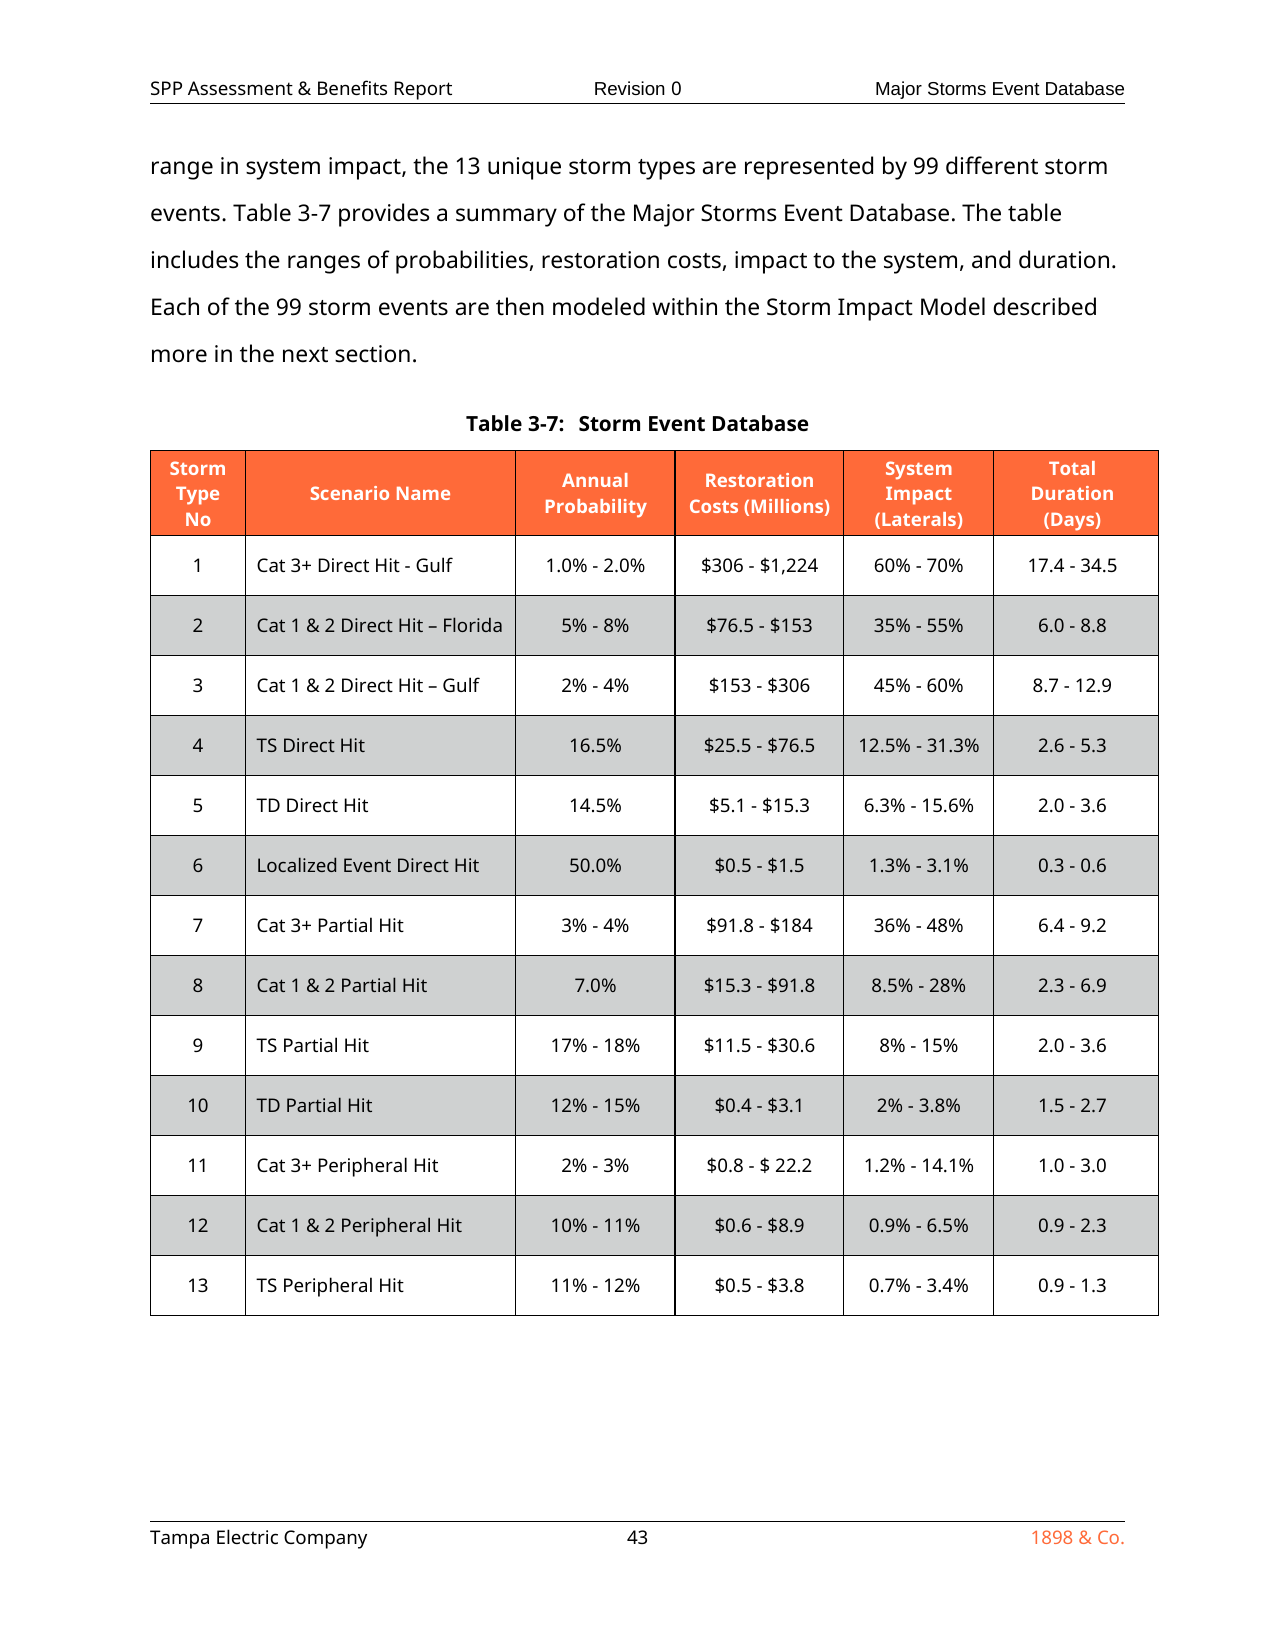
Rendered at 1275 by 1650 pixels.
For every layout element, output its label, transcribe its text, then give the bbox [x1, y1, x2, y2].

table_cell Cat 1 & 2 Direct Hit – Gulf [246, 656, 515, 715]
table_cell $0.5 - $1.5 [676, 836, 843, 895]
table_cell 2 [151, 596, 245, 655]
table_cell 11% - 12% [516, 1256, 674, 1315]
table_cell 12.5% - 31.3% [844, 716, 993, 775]
table_cell 1.0% - 2.0% [516, 536, 674, 595]
table_cell Cat 1 & 2 Peripheral Hit [246, 1196, 515, 1255]
table_cell 45% - 60% [844, 656, 993, 715]
table_cell $15.3 - $91.8 [676, 956, 843, 1015]
table_cell 35% - 55% [844, 596, 993, 655]
table_cell $0.4 - $3.1 [676, 1076, 843, 1135]
table_cell $0.8 - $ 22.2 [676, 1136, 843, 1195]
table_cell 7.0% [516, 956, 674, 1015]
table_cell $25.5 - $76.5 [676, 716, 843, 775]
table_cell TS Peripheral Hit [246, 1256, 515, 1315]
table_cell 8 [151, 956, 245, 1015]
table_cell Localized Event Direct Hit [246, 836, 515, 895]
table_cell 0.9% - 6.5% [844, 1196, 993, 1255]
table_cell 10 [151, 1076, 245, 1135]
table_cell 8% - 15% [844, 1016, 993, 1075]
table_cell $0.5 - $3.8 [676, 1256, 843, 1315]
table_cell 14.5% [516, 776, 674, 835]
table_cell 8.7 - 12.9 [994, 656, 1158, 715]
table_cell $153 - $306 [676, 656, 843, 715]
table_cell $0.6 - $8.9 [676, 1196, 843, 1255]
table_cell 13 [151, 1256, 245, 1315]
table_header Annual Probability [516, 451, 674, 535]
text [150, 150, 1125, 369]
table_cell 2.0 - 3.6 [994, 776, 1158, 835]
table_cell 5% - 8% [516, 596, 674, 655]
table_cell Cat 3+ Partial Hit [246, 896, 515, 955]
table_cell $76.5 - $153 [676, 596, 843, 655]
table_cell 9 [151, 1016, 245, 1075]
table_cell 5 [151, 776, 245, 835]
table_cell TD Direct Hit [246, 776, 515, 835]
table_cell 4 [151, 716, 245, 775]
table_cell 0.9 - 2.3 [994, 1196, 1158, 1255]
table_cell TS Direct Hit [246, 716, 515, 775]
table_cell 12 [151, 1196, 245, 1255]
table_cell 2.3 - 6.9 [994, 956, 1158, 1015]
table_cell 11 [151, 1136, 245, 1195]
table_cell 3 [151, 656, 245, 715]
table_cell 60% - 70% [844, 536, 993, 595]
table_cell 2% - 3% [516, 1136, 674, 1195]
table_cell 0.9 - 1.3 [994, 1256, 1158, 1315]
table_cell 2% - 4% [516, 656, 674, 715]
table_cell 36% - 48% [844, 896, 993, 955]
table_cell Cat 1 & 2 Partial Hit [246, 956, 515, 1015]
table_cell 17% - 18% [516, 1016, 674, 1075]
table_cell 10% - 11% [516, 1196, 674, 1255]
table_cell 1.3% - 3.1% [844, 836, 993, 895]
table_cell 8.5% - 28% [844, 956, 993, 1015]
table_cell 0.3 - 0.6 [994, 836, 1158, 895]
table_cell $91.8 - $184 [676, 896, 843, 955]
table_cell 2.0 - 3.6 [994, 1016, 1158, 1075]
table_cell 6.0 - 8.8 [994, 596, 1158, 655]
table_header Restoration Costs (Millions) [676, 451, 843, 535]
table_cell 50.0% [516, 836, 674, 895]
table_cell $5.1 - $15.3 [676, 776, 843, 835]
table_cell 1.0 - 3.0 [994, 1136, 1158, 1195]
table_header System Impact (Laterals) [844, 451, 993, 535]
table_cell 2.6 - 5.3 [994, 716, 1158, 775]
table_header Total Duration (Days) [994, 451, 1158, 535]
table_header Storm Type No [151, 451, 245, 535]
table_cell TS Partial Hit [246, 1016, 515, 1075]
table_cell 12% - 15% [516, 1076, 674, 1135]
table_cell Cat 3+ Peripheral Hit [246, 1136, 515, 1195]
table_cell 1.2% - 14.1% [844, 1136, 993, 1195]
table_cell 16.5% [516, 716, 674, 775]
table_cell Cat 3+ Direct Hit - Gulf [246, 536, 515, 595]
table_cell 6 [151, 836, 245, 895]
table_cell 2% - 3.8% [844, 1076, 993, 1135]
table_cell 7 [151, 896, 245, 955]
table_header Scenario Name [246, 451, 515, 535]
table_cell 6.4 - 9.2 [994, 896, 1158, 955]
table_cell Cat 1 & 2 Direct Hit – Florida [246, 596, 515, 655]
table_cell 17.4 - 34.5 [994, 536, 1158, 595]
table_cell $306 - $1,224 [676, 536, 843, 595]
table_cell 1.5 - 2.7 [994, 1076, 1158, 1135]
table_cell 3% - 4% [516, 896, 674, 955]
table_cell 1 [151, 536, 245, 595]
table_cell TD Partial Hit [246, 1076, 515, 1135]
table_cell 0.7% - 3.4% [844, 1256, 993, 1315]
table_cell 6.3% - 15.6% [844, 776, 993, 835]
text Table 3-4: Storm Event Database [150, 409, 1125, 438]
table_cell $11.5 - $30.6 [676, 1016, 843, 1075]
